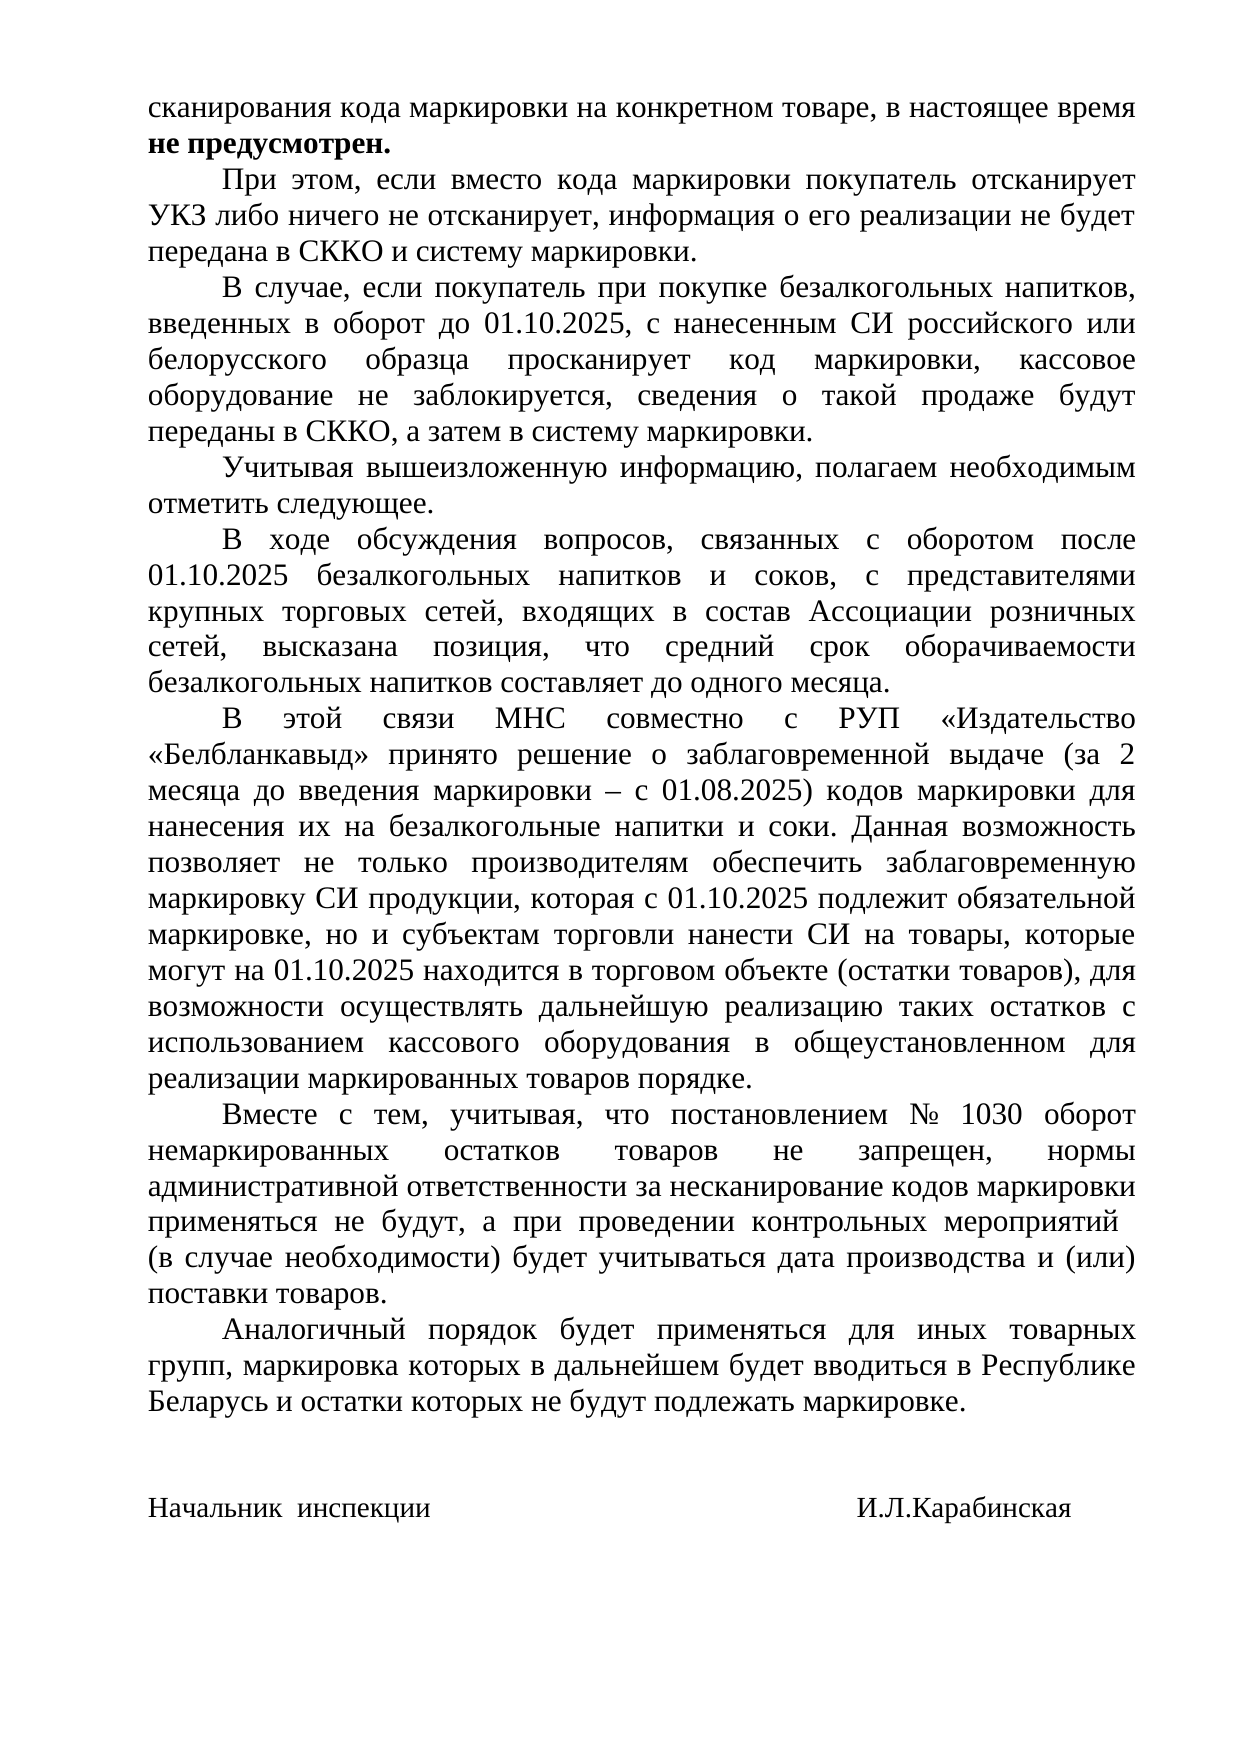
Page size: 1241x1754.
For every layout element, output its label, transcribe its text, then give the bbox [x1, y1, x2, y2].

text Учитывая вышеизложенную информацию, полагаем необходимым отметить следующее. [148, 448, 1137, 520]
text При этом, если вместо кода маркировки покупатель отсканирует УКЗ либо ничего не отсканирует, информация о его реализации не будет передана в СККО и систему маркировки. [148, 161, 1137, 268]
text В ходе обсуждения вопросов, связанных с оборотом после 01.10.2025 безалкогольных напитков и соков, с представителями крупных торговых сетей, входящих в состав Ассоциации розничных сетей, высказана позиция, что средний срок оборачиваемости безалкогольных напитков составляет до одного месяца. [148, 520, 1137, 699]
text Вместе с тем, учитывая, что постановлением № 1030 оборот немаркированных остатков товаров не запрещен, нормы административной ответственности за несканирование кодов маркировки применяться не будут, а при проведении контрольных мероприятий (в случае необходимости) будет учитываться дата производства и (или) поставки товаров. [148, 1095, 1137, 1311]
text В этой связи МНС совместно с РУП «Издательство «Белбланкавыд» принято решение о заблаговременной выдаче (за 2 месяца до введения маркировки – с 01.08.2025) кодов маркировки для нанесения их на безалкогольные напитки и соки. Данная возможность позволяет не только производителям обеспечить заблаговременную маркировку СИ продукции, которая с 01.10.2025 подлежит обязательной маркировке, но и субъектам торговли нанести СИ на товары, которые могут на 01.10.2025 находится в торговом объекте (остатки товаров), для возможности осуществлять дальнейшую реализацию таких остатков с использованием кассового оборудования в общеустановленном для реализации маркированных товаров порядке. [148, 699, 1137, 1095]
text В случае, если покупатель при покупке безалкогольных напитков, введенных в оборот до 01.10.2025, с нанесенным СИ российского или белорусского образца просканирует код маркировки, кассовое оборудование не заблокируется, сведения о такой продаже будут переданы в СККО, а затем в систему маркировки. [148, 268, 1137, 448]
text Аналогичный порядок будет применяться для иных товарных групп, маркировка которых в дальнейшем будет вводиться в Республике Беларусь и остатки которых не будут подлежать маркировке. [148, 1311, 1137, 1418]
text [148, 89, 1137, 161]
text Начальник инспекции И.Л.Карабинская [148, 1490, 1137, 1524]
